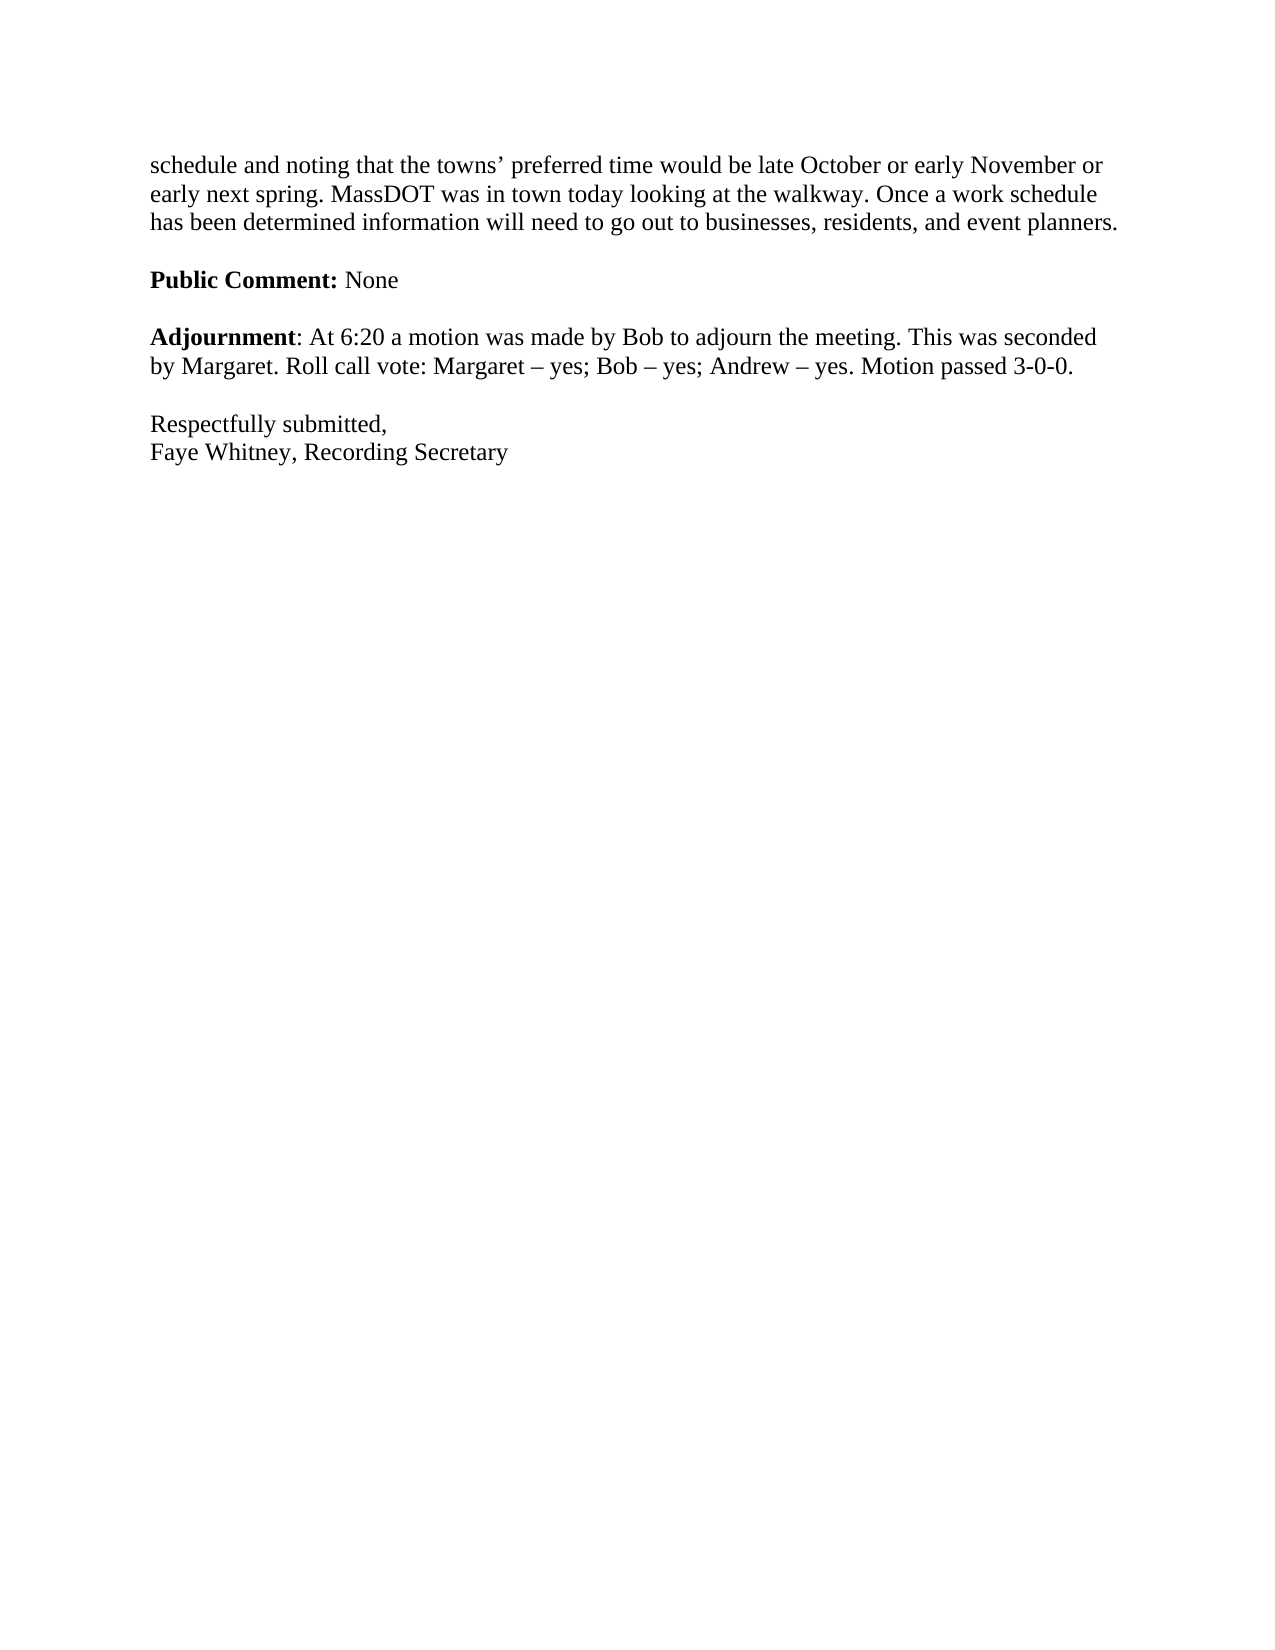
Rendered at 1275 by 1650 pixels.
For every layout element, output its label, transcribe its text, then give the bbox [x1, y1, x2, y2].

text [150, 150, 1125, 236]
text Faye Whitney, Recording Secretary [150, 437, 1125, 466]
text Public Comment: None [150, 265, 1125, 294]
text Adjournment: At 6:20 a motion was made by Bob to adjourn the meeting. This was seconded by Margaret. Roll call vote: Margaret – yes; Bob – yes; Andrew – yes. Motion passed 3-0-0. [150, 322, 1125, 380]
text Respectfully submitted, [150, 409, 1125, 437]
